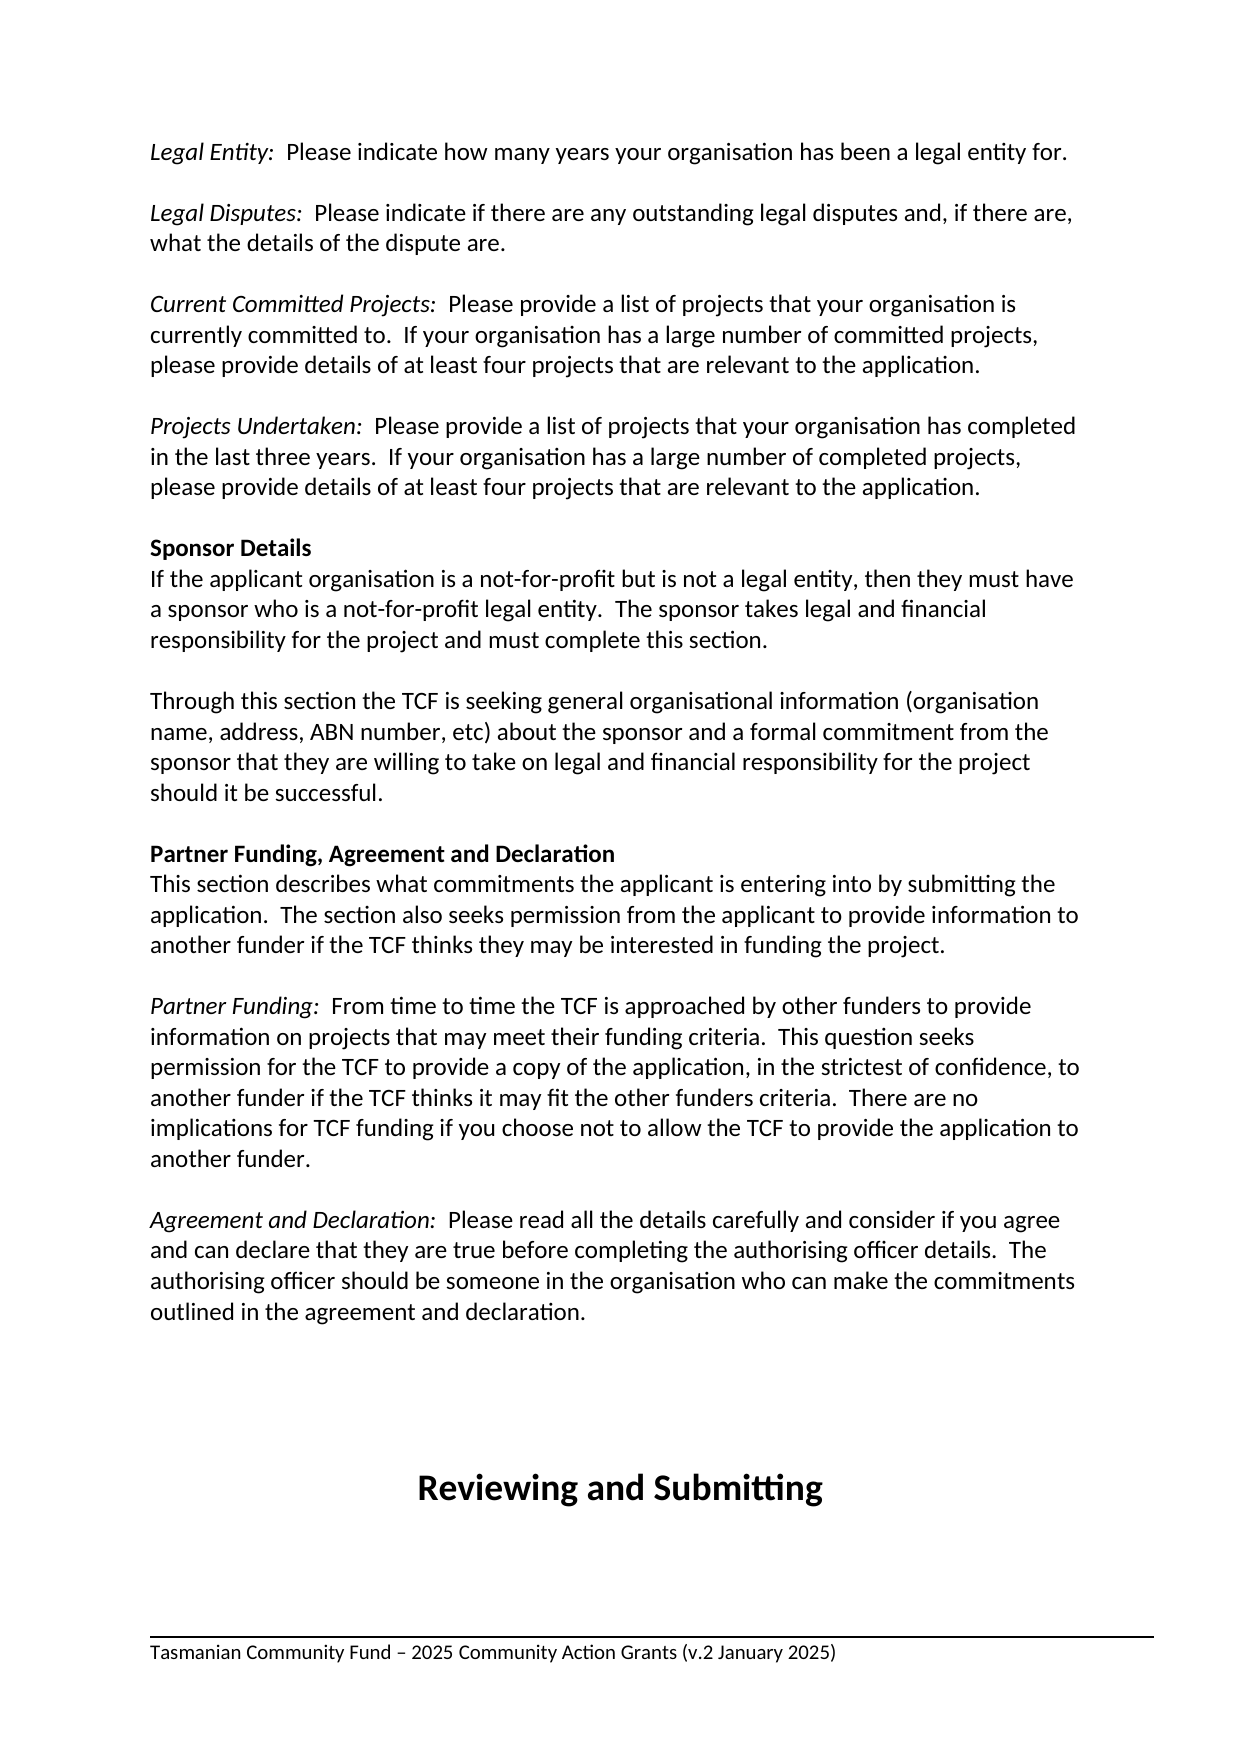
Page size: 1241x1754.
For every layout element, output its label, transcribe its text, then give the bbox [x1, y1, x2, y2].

text Projects Undertaken: Please provide a list of projects that your organisation has completed in the last three years. If your organisation has a large number of completed projects, please provide details of at least four projects that are relevant to the application. [150, 411, 1090, 502]
text Partner Funding, Agreement and Declaration [150, 838, 1090, 868]
text Current Committed Projects: Please provide a list of projects that your organisation is currently committed to. If your organisation has a large number of committed projects, please provide details of at least four projects that are relevant to the application. [150, 288, 1090, 380]
text Legal Entity: Please indicate how many years your organisation has been a legal entity for. [150, 136, 1090, 166]
text Legal Disputes: Please indicate if there are any outstanding legal disputes and, if there are, what the details of the dispute are. [150, 197, 1090, 258]
text Reviewing and Submitting [150, 1464, 1090, 1509]
text Sponsor Details [150, 533, 1090, 563]
text Agreement and Declaration: Please read all the details carefully and consider if you agree and can declare that they are true before completing the authorising officer details. The authorising officer should be someone in the organisation who can make the commitments outlined in the agreement and declaration. [150, 1204, 1090, 1326]
text Through this section the TCF is seeking general organisational information (organisation name, address, ABN number, etc) about the sponsor and a formal commitment from the sponsor that they are willing to take on legal and financial responsibility for the project should it be successful. [150, 685, 1090, 807]
text If the applicant organisation is a not-for-profit but is not a legal entity, then they must have a sponsor who is a not-for-profit legal entity. The sponsor takes legal and financial responsibility for the project and must complete this section. [150, 563, 1090, 655]
text This section describes what commitments the applicant is entering into by submitting the application. The section also seeks permission from the applicant to provide information to another funder if the TCF thinks they may be interested in funding the project. [150, 868, 1090, 960]
text Partner Funding: From time to time the TCF is approached by other funders to provide information on projects that may meet their funding criteria. This question seeks permission for the TCF to provide a copy of the application, in the strictest of confidence, to another funder if the TCF thinks it may fit the other funders criteria. There are no implications for TCF funding if you choose not to allow the TCF to provide the application to another funder. [150, 990, 1090, 1173]
